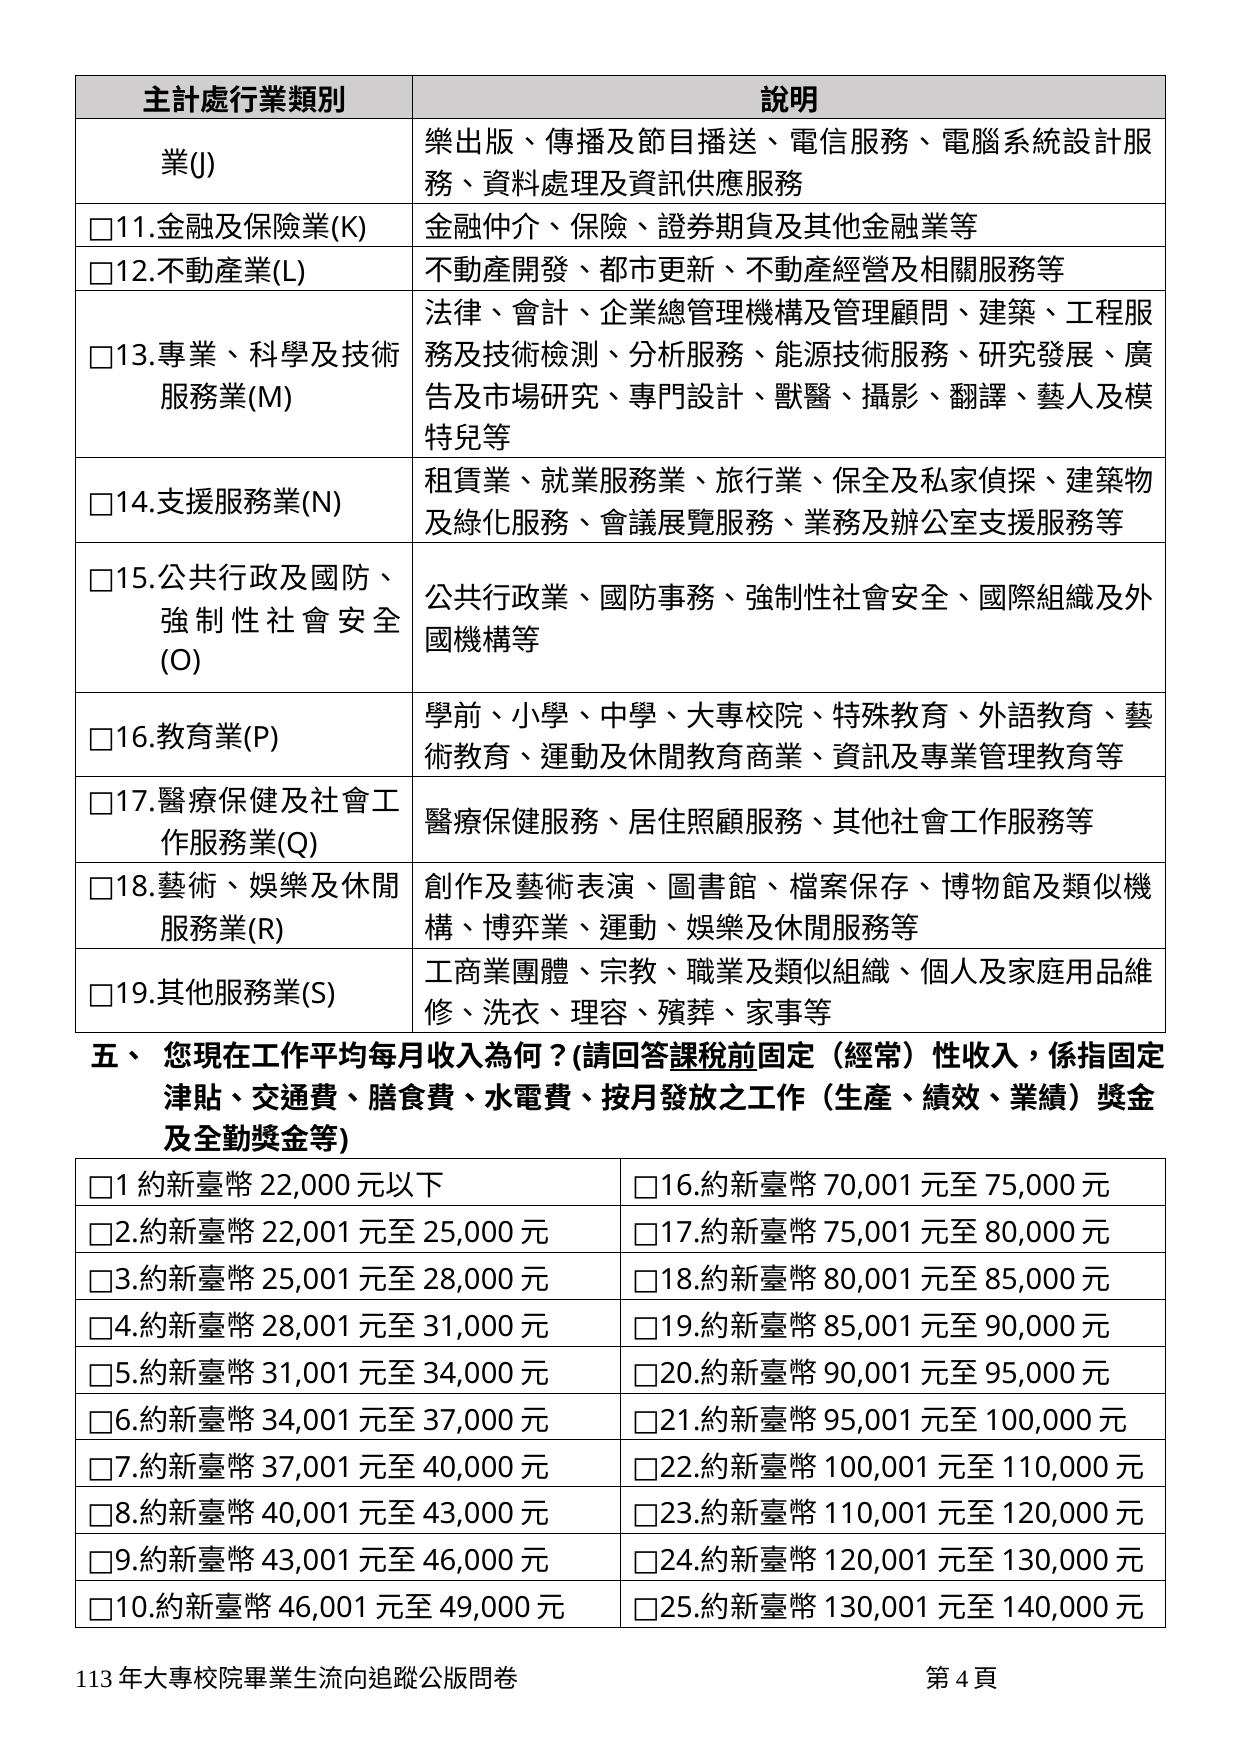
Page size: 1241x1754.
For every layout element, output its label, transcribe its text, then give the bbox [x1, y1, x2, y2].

table_cell □19.約新臺幣85,001元至90,000元 [621, 1300, 1165, 1346]
table_cell □14.支援服務業(N) [76, 458, 412, 542]
table_cell 公共行政業、國防事務、強制性社會安全、國際組織及外國機構等 [413, 543, 1165, 692]
table_cell □11.金融及保險業(K) [76, 204, 412, 246]
table_cell □18.藝術、娛樂及休閒服務業(R) [76, 863, 412, 948]
table_cell □3.約新臺幣25,001元至28,000元 [76, 1253, 620, 1299]
table_cell □24.約新臺幣120,001元至130,000元 [621, 1534, 1165, 1580]
table_cell □4.約新臺幣28,001元至31,000元 [76, 1300, 620, 1346]
table_cell □23.約新臺幣110,001元至120,000元 [621, 1487, 1165, 1533]
table_cell □5.約新臺幣31,001元至34,000元 [76, 1347, 620, 1392]
list 您現在工作平均每月收入為何？(請回答課稅前固定（經常）性收入，係指固定津貼、交通費、膳食費、水電費、按月發放之工作（生產、績效、業績）獎金及全勤獎金等) [90, 1033, 1165, 1158]
table_cell □9.約新臺幣43,001元至46,000元 [76, 1534, 620, 1580]
table_header □1約新臺幣22,000元以下 [76, 1159, 620, 1205]
table_cell 金融仲介、保險、證券期貨及其他金融業等 [413, 204, 1165, 246]
table_cell 醫療保健服務、居住照顧服務、其他社會工作服務等 [413, 777, 1165, 862]
table_cell □2.約新臺幣22,001元至25,000元 [76, 1206, 620, 1252]
table_cell 租賃業、就業服務業、旅行業、保全及私家偵探、建築物及綠化服務、會議展覽服務、業務及辦公室支援服務等 [413, 458, 1165, 542]
table_header 說明 [413, 76, 1165, 118]
table_cell 工商業團體、宗教、職業及類似組織、個人及家庭用品維修、洗衣、理容、殯葬、家事等 [413, 949, 1165, 1032]
table_cell □8.約新臺幣40,001元至43,000元 [76, 1487, 620, 1533]
table_cell □15.公共行政及國防、強制性社會安全(O) [76, 543, 412, 692]
table_cell □22.約新臺幣100,001元至110,000元 [621, 1440, 1165, 1486]
table_cell □17.約新臺幣75,001元至80,000元 [621, 1206, 1165, 1252]
table_header □16.約新臺幣70,001元至75,000元 [621, 1159, 1165, 1205]
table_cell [413, 119, 1165, 203]
table_cell □21.約新臺幣95,001元至100,000元 [621, 1394, 1165, 1439]
table_cell □25.約新臺幣130,001元至140,000元 [621, 1581, 1165, 1627]
table_cell □17.醫療保健及社會工作服務業(Q) [76, 777, 412, 862]
table_cell □18.約新臺幣80,001元至85,000元 [621, 1253, 1165, 1299]
table_cell 創作及藝術表演、圖書館、檔案保存、博物館及類似機構、博弈業、運動、娛樂及休閒服務等 [413, 863, 1165, 948]
table_cell □6.約新臺幣34,001元至37,000元 [76, 1394, 620, 1439]
table_cell □16.教育業(P) [76, 693, 412, 776]
table_header 主計處行業類別 [76, 76, 412, 118]
table_cell □20.約新臺幣90,001元至95,000元 [621, 1347, 1165, 1392]
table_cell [76, 119, 412, 203]
table_cell □7.約新臺幣37,001元至40,000元 [76, 1440, 620, 1486]
table_cell 學前、小學、中學、大專校院、特殊教育、外語教育、藝術教育、運動及休閒教育商業、資訊及專業管理教育等 [413, 693, 1165, 776]
table_cell 法律、會計、企業總管理機構及管理顧問、建築、工程服務及技術檢測、分析服務、能源技術服務、研究發展、廣告及市場研究、專門設計、獸醫、攝影、翻譯、藝人及模特兒等 [413, 291, 1165, 457]
table_cell □12.不動產業(L) [76, 247, 412, 289]
table_cell □19.其他服務業(S) [76, 949, 412, 1032]
table_cell 不動產開發、都市更新、不動產經營及相關服務等 [413, 247, 1165, 289]
table_cell □13.專業、科學及技術服務業(M) [76, 291, 412, 457]
table_cell □10.約新臺幣46,001元至49,000元 [76, 1581, 620, 1627]
